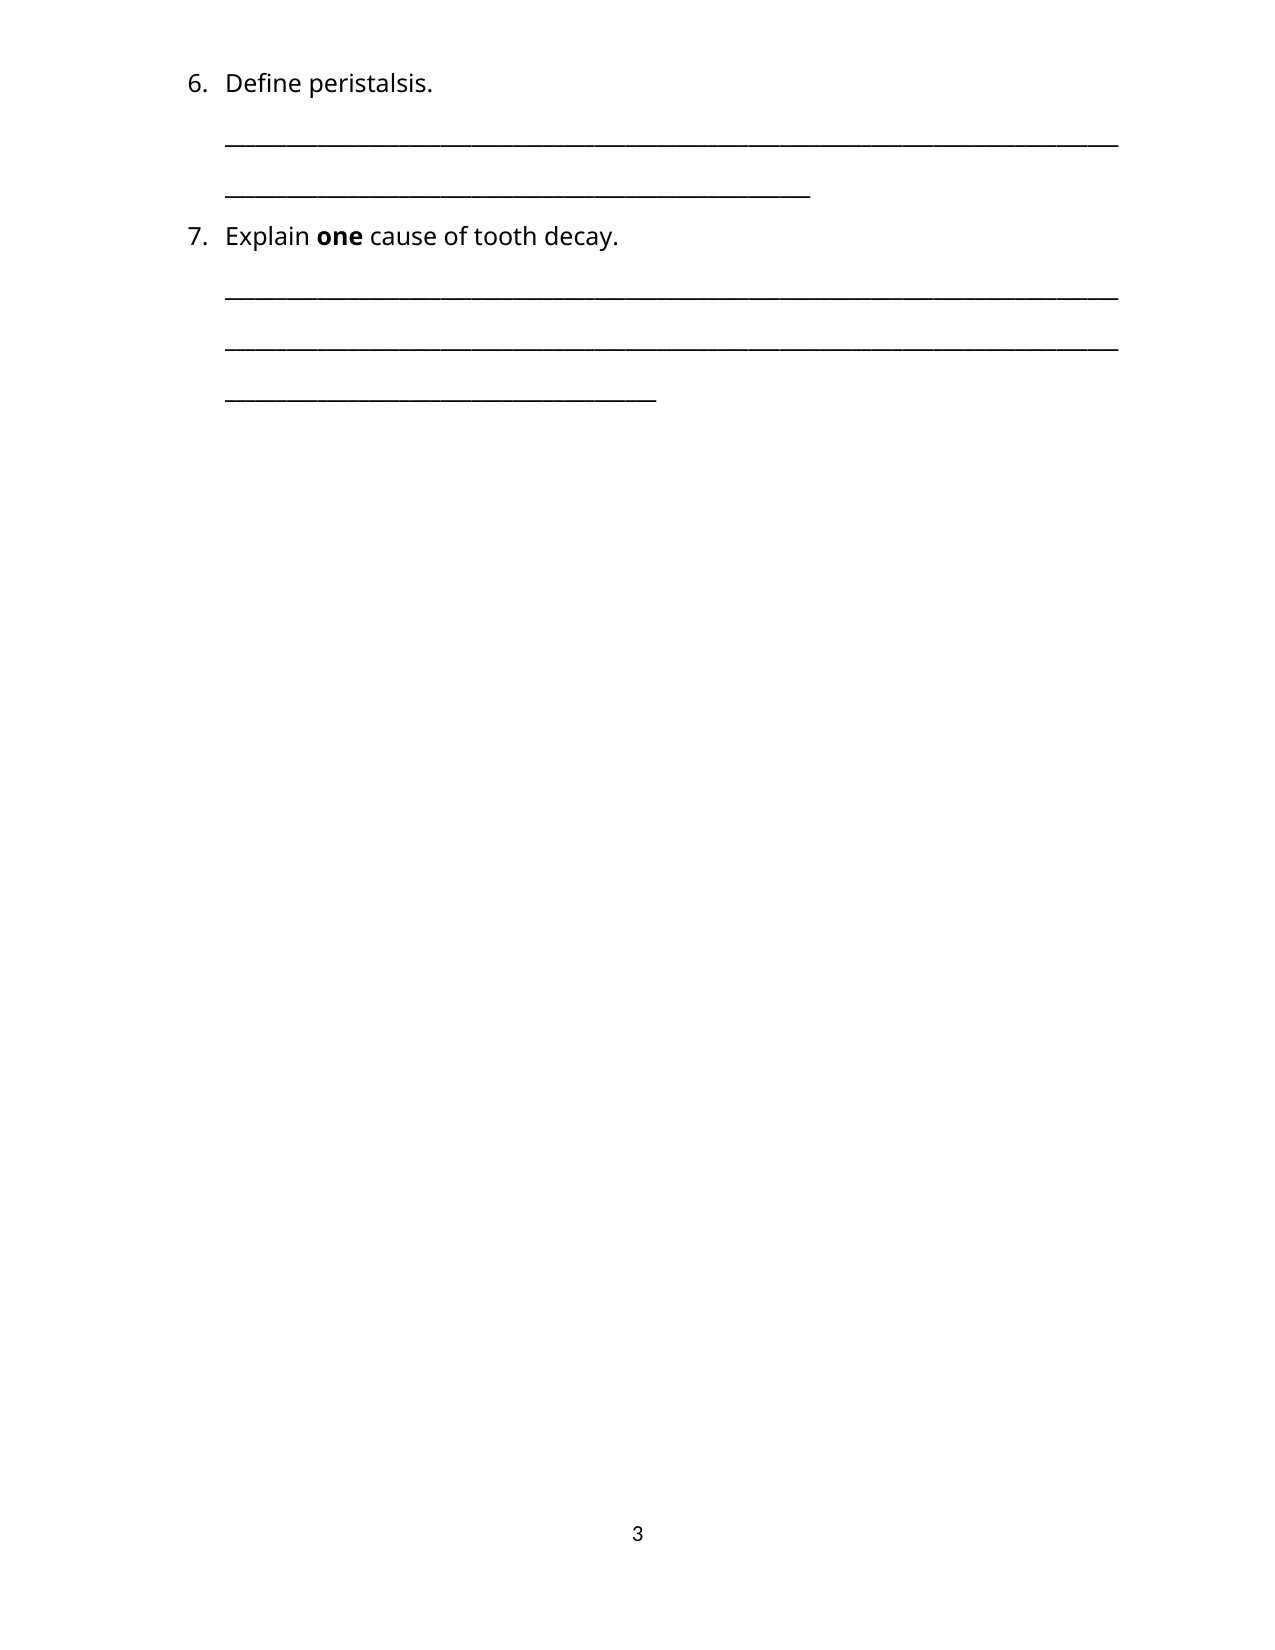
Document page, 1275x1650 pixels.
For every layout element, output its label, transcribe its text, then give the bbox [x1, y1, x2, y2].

list Explain one cause of tooth decay. [187, 219, 1125, 253]
list Define peristalsis. [187, 66, 1125, 100]
list ________________________________________________________________________________________________________________________________________________ [225, 117, 1125, 202]
